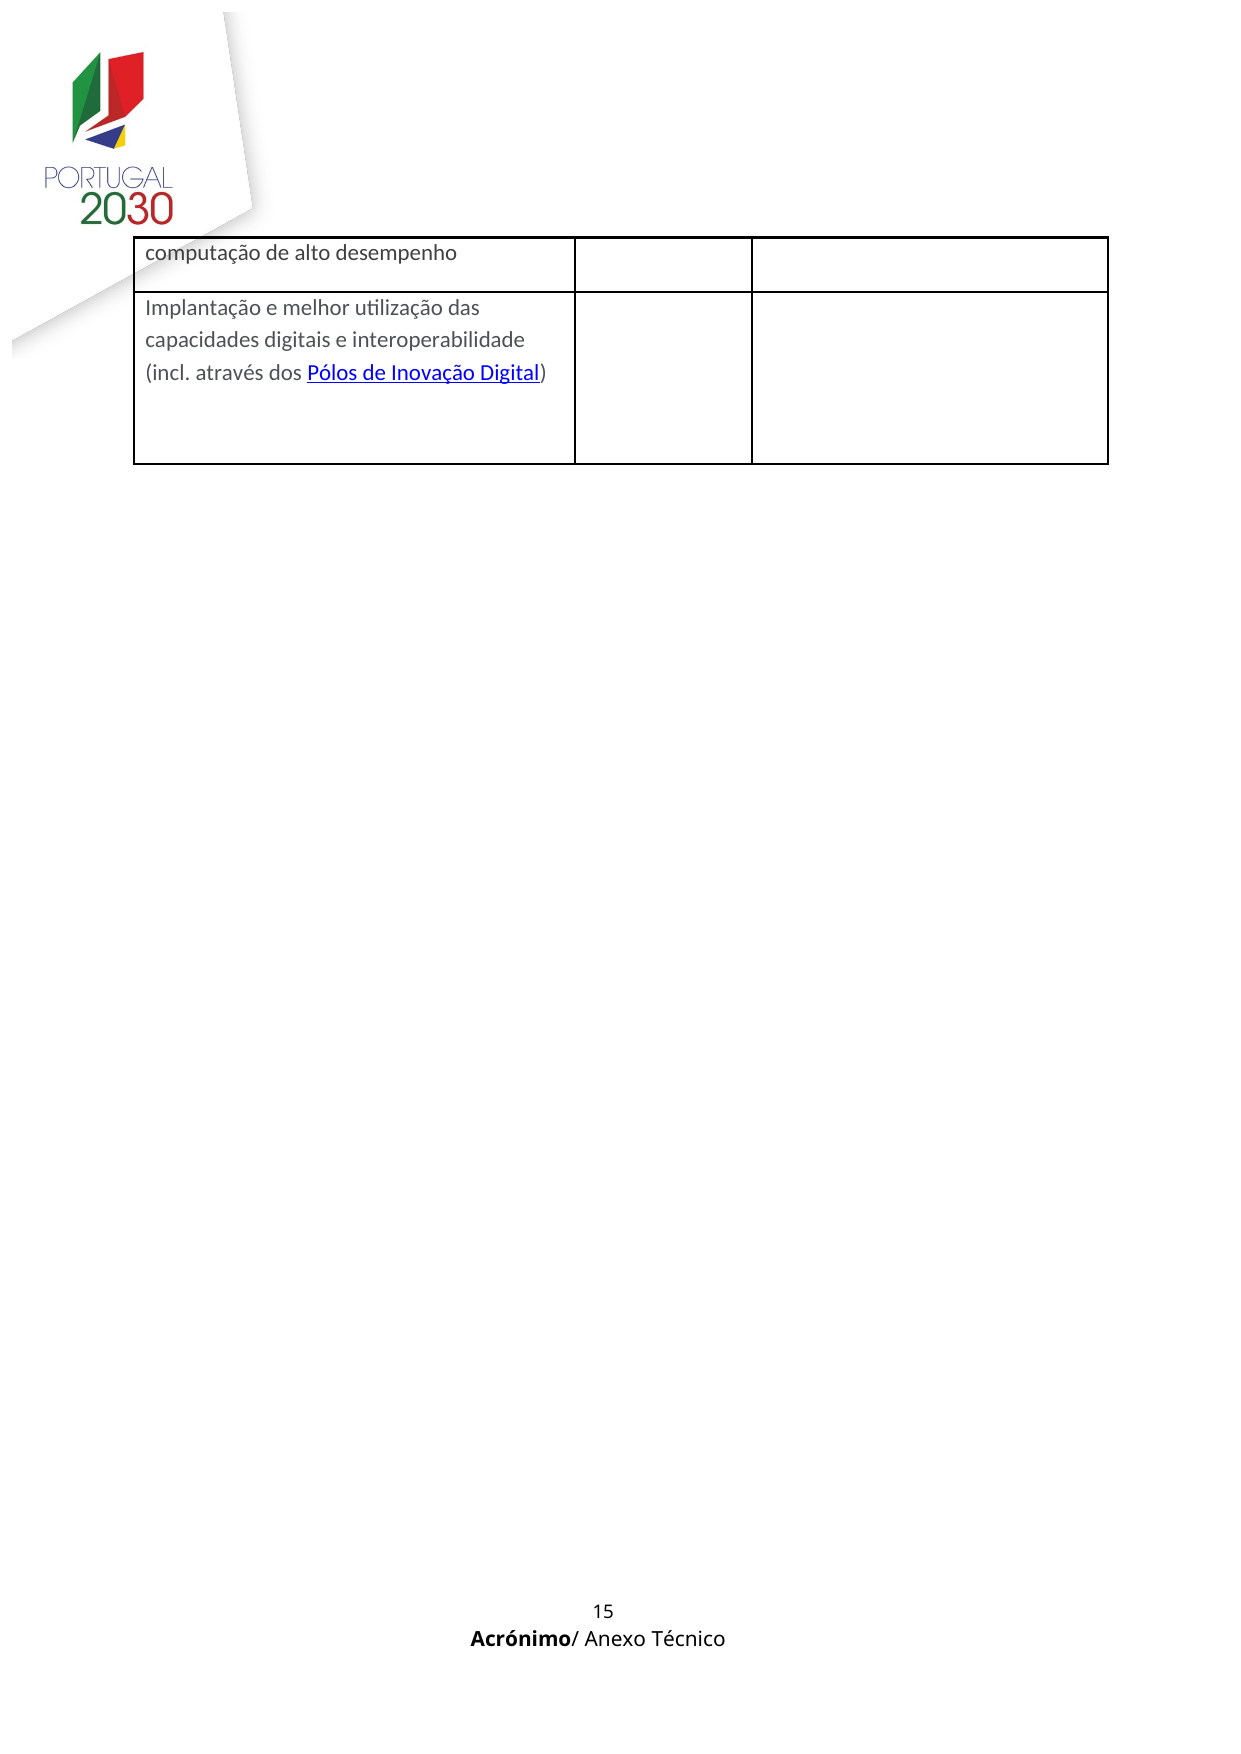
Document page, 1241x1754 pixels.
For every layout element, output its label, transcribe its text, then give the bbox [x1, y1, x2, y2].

table_cell [753, 293, 1107, 463]
table_cell [576, 293, 751, 463]
picture [12, 12, 364, 359]
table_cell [135, 239, 574, 291]
table_cell [753, 239, 1107, 291]
table_cell [576, 239, 751, 291]
table_cell Implantação e melhor utilização das capacidades digitais e interoperabilidade (incl. através dos Pólos de Inovação Digital) [135, 293, 574, 463]
